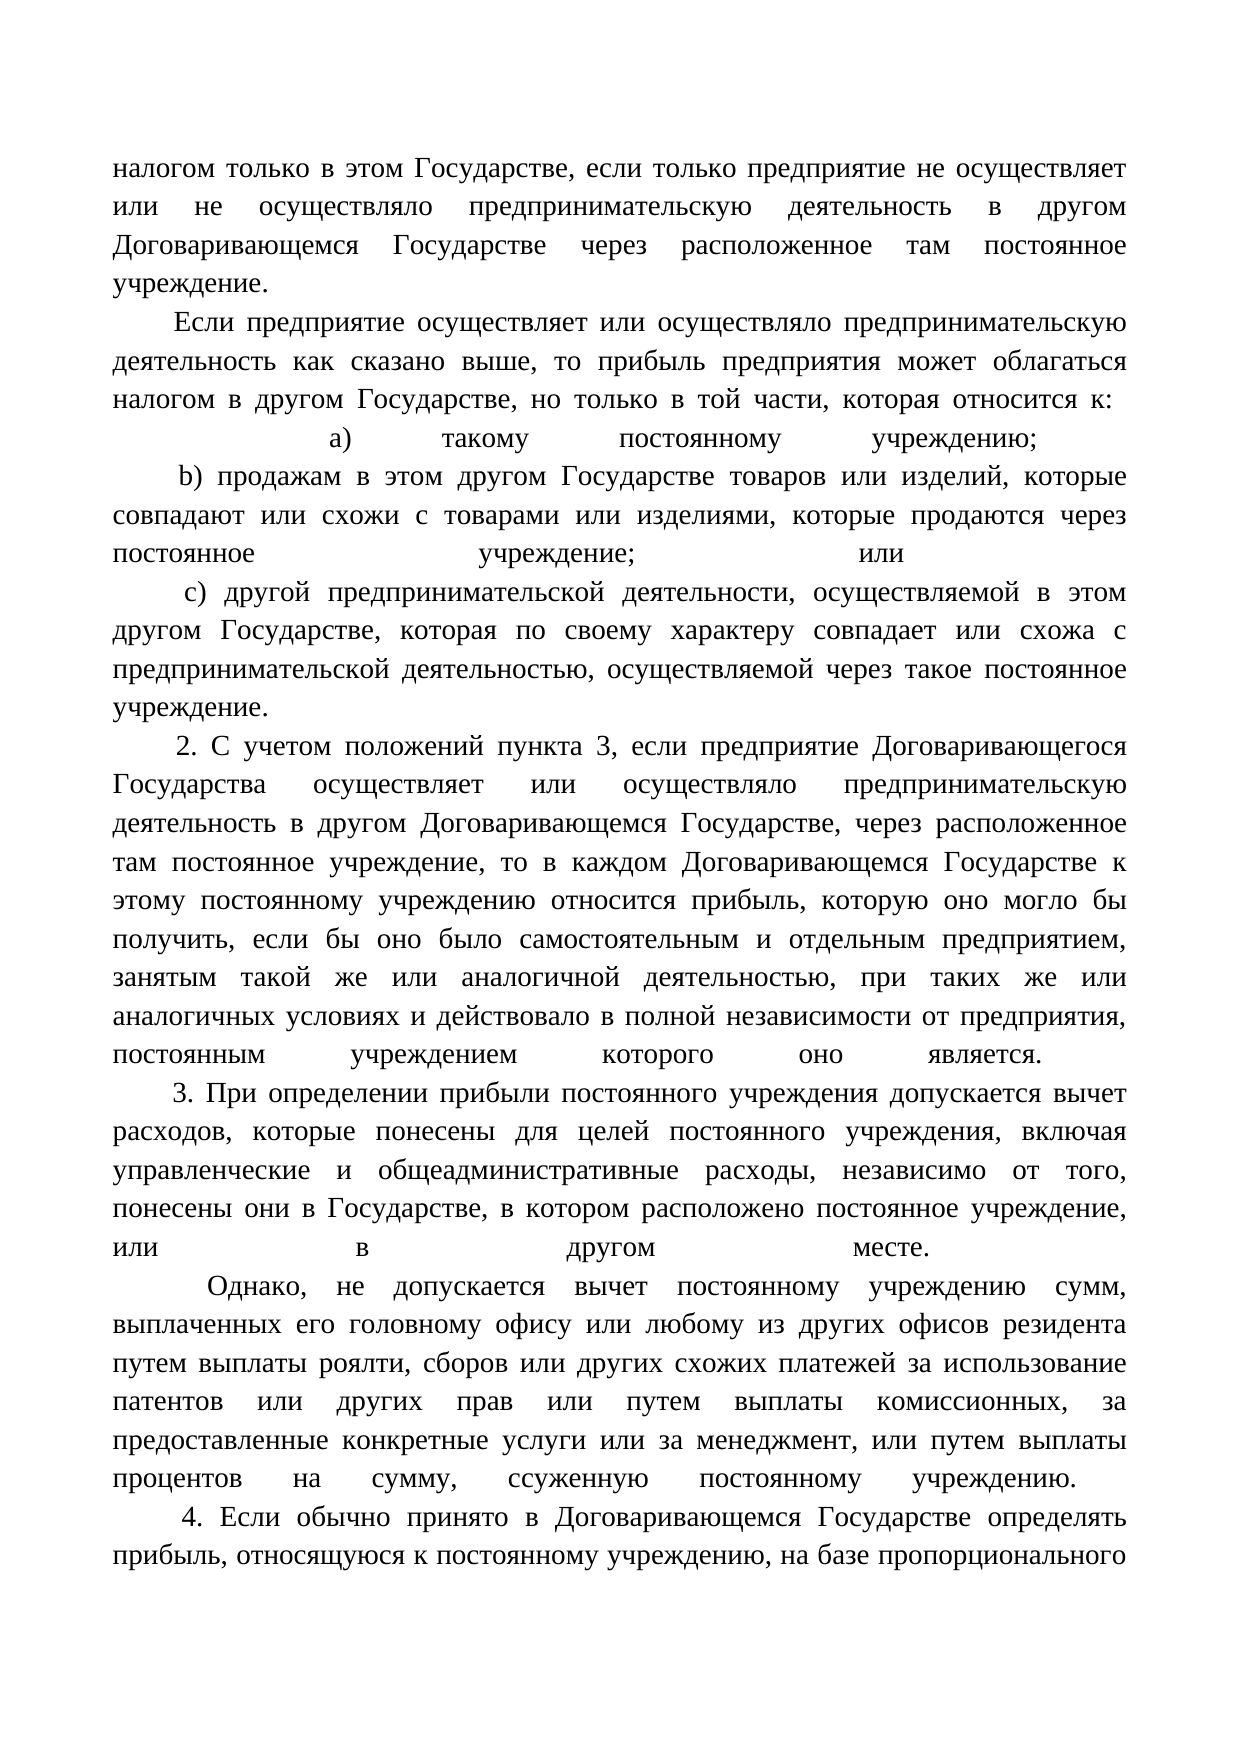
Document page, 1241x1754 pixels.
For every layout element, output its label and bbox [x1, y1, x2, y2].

text [112, 150, 1128, 1571]
